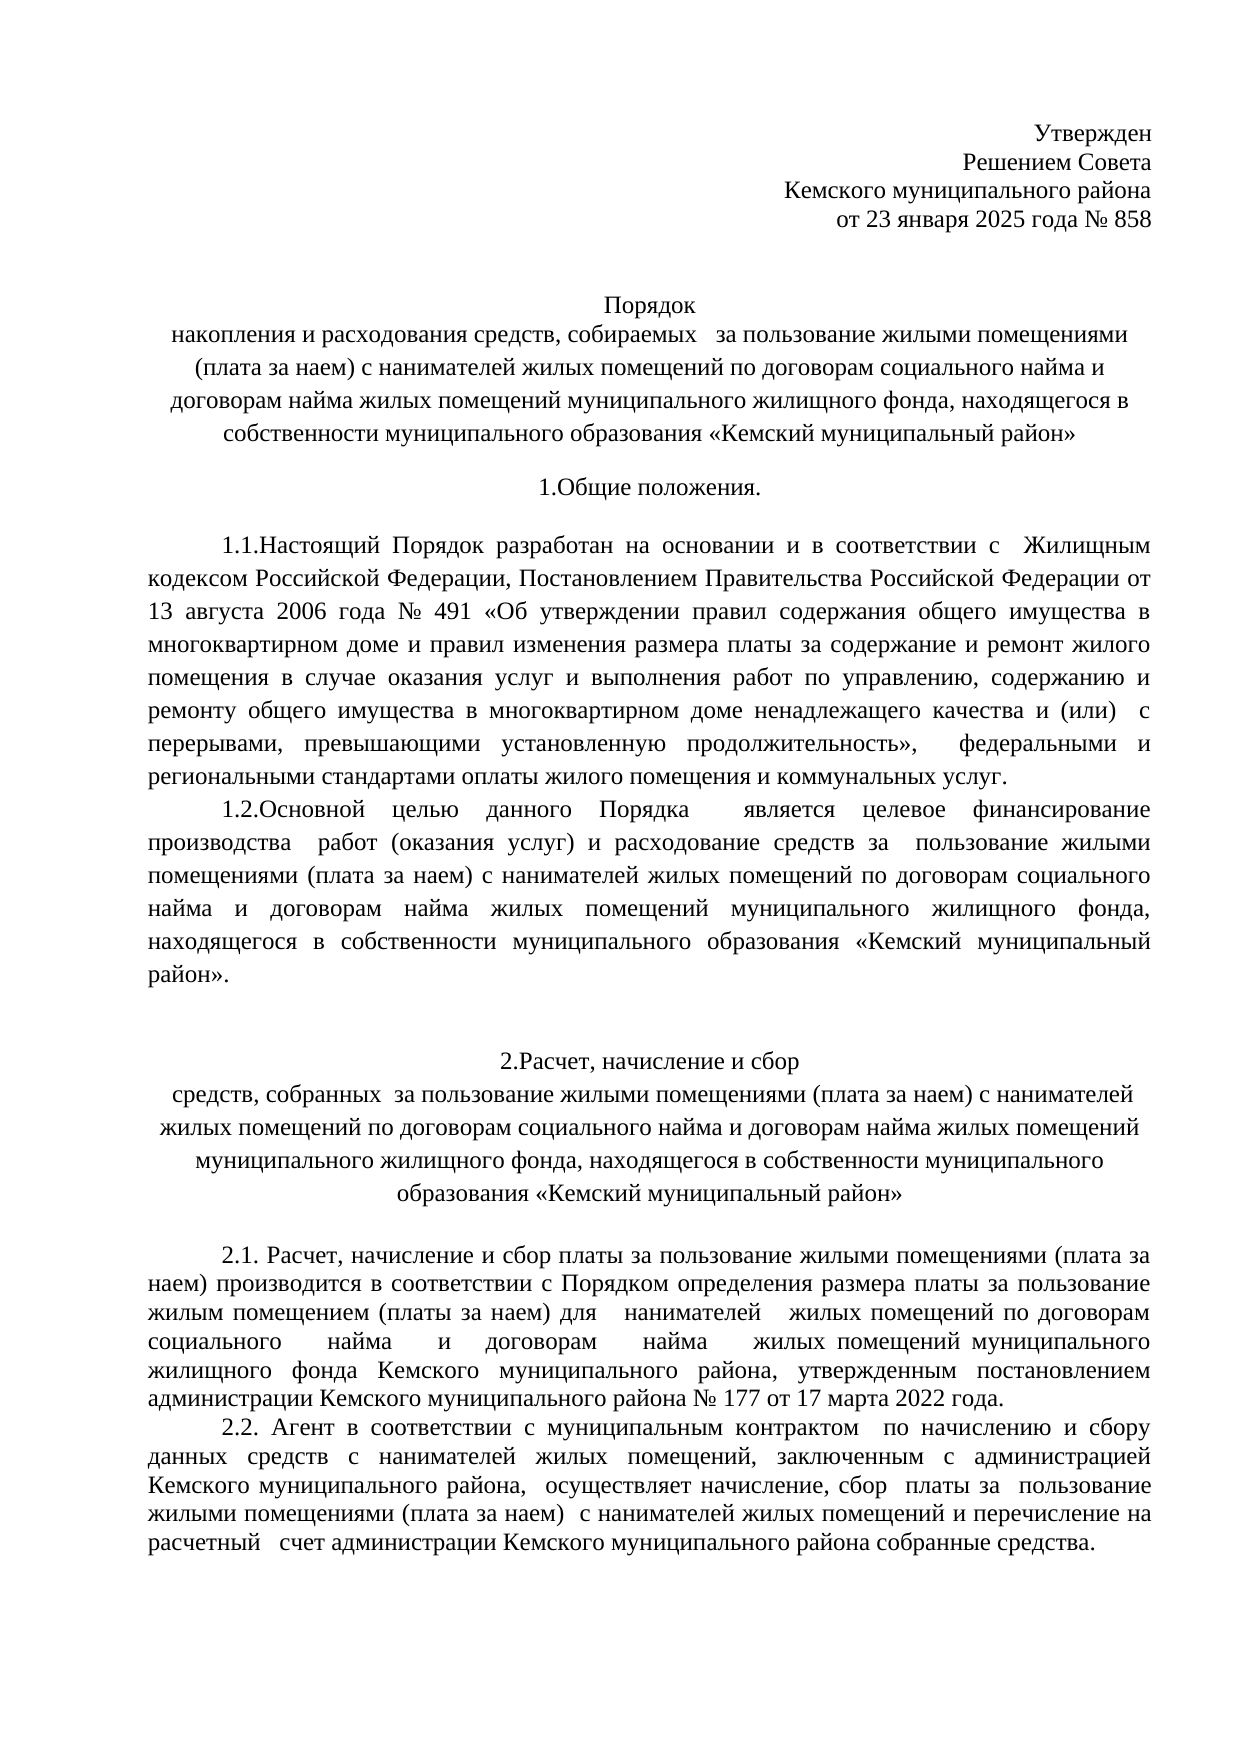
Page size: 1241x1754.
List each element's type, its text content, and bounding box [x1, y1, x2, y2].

title от 23 января 2025 года № 858 [148, 204, 1152, 233]
title Решением Совета [516, 147, 1152, 176]
text 2.1. Расчет, начисление и сбор платы за пользование жилыми помещениями (плата за наем) производится в соответствии с Порядком определения размера платы за пользование жилым помещением (платы за наем) для нанимателей жилых помещений по договорам социального найма и договорам найма жилых помещений муниципального жилищного фонда Кемского муниципального района, утвержденным постановлением администрации Кемского муниципального района № 177 от 17 марта 2022 года. [148, 1240, 1152, 1412]
text средств, собранных за пользование жилыми помещениями (плата за наем) с нанимателей жилых помещений по договорам социального найма и договорам найма жилых помещений муниципального жилищного фонда, находящегося в собственности муниципального образования «Кемский муниципальный район» [148, 1079, 1152, 1207]
text 1.1.Настоящий Порядок разработан на основании и в соответствии с Жилищным кодексом Российской Федерации, Постановлением Правительства Российской Федерации от 13 августа 2006 года № 491 «Об утверждении правил содержания общего имущества в многоквартирном доме и правил изменения размера платы за содержание и ремонт жилого помещения в случае оказания услуг и выполнения работ по управлению, содержанию и ремонту общего имущества в многоквартирном доме ненадлежащего качества и (или) с перерывами, превышающими установленную продолжительность», федеральными и региональными стандартами оплаты жилого помещения и коммунальных услуг. [148, 530, 1152, 790]
title Порядок [148, 291, 1152, 319]
text 1.2.Основной целью данного Порядка является целевое финансирование производства работ (оказания услуг) и расходование средств за пользование жилыми помещениями (плата за наем) с нанимателей жилых помещений по договорам социального найма и договорам найма жилых помещений муниципального жилищного фонда, находящегося в собственности муниципального образования «Кемский муниципальный район». [148, 794, 1152, 988]
text 1.Общие положения. [148, 472, 1152, 501]
title Кемского муниципального района [516, 176, 1152, 204]
text накопления и расходования средств, собираемых за пользование жилыми помещениями (плата за наем) с нанимателей жилых помещений по договорам социального найма и договорам найма жилых помещений муниципального жилищного фонда, находящегося в собственности муниципального образования «Кемский муниципальный район» [148, 319, 1152, 447]
title Утвержден [516, 118, 1152, 147]
text 2.Расчет, начисление и сбор [148, 1046, 1152, 1075]
text 2.2. Агент в соответствии с муниципальным контрактом по начислению и сбору данных средств с нанимателей жилых помещений, заключенным с администрацией Кемского муниципального района, осуществляет начисление, сбор платы за пользование жилыми помещениями (плата за наем) с нанимателей жилых помещений и перечисление на расчетный счет администрации Кемского муниципального района собранные средства. [148, 1412, 1152, 1556]
